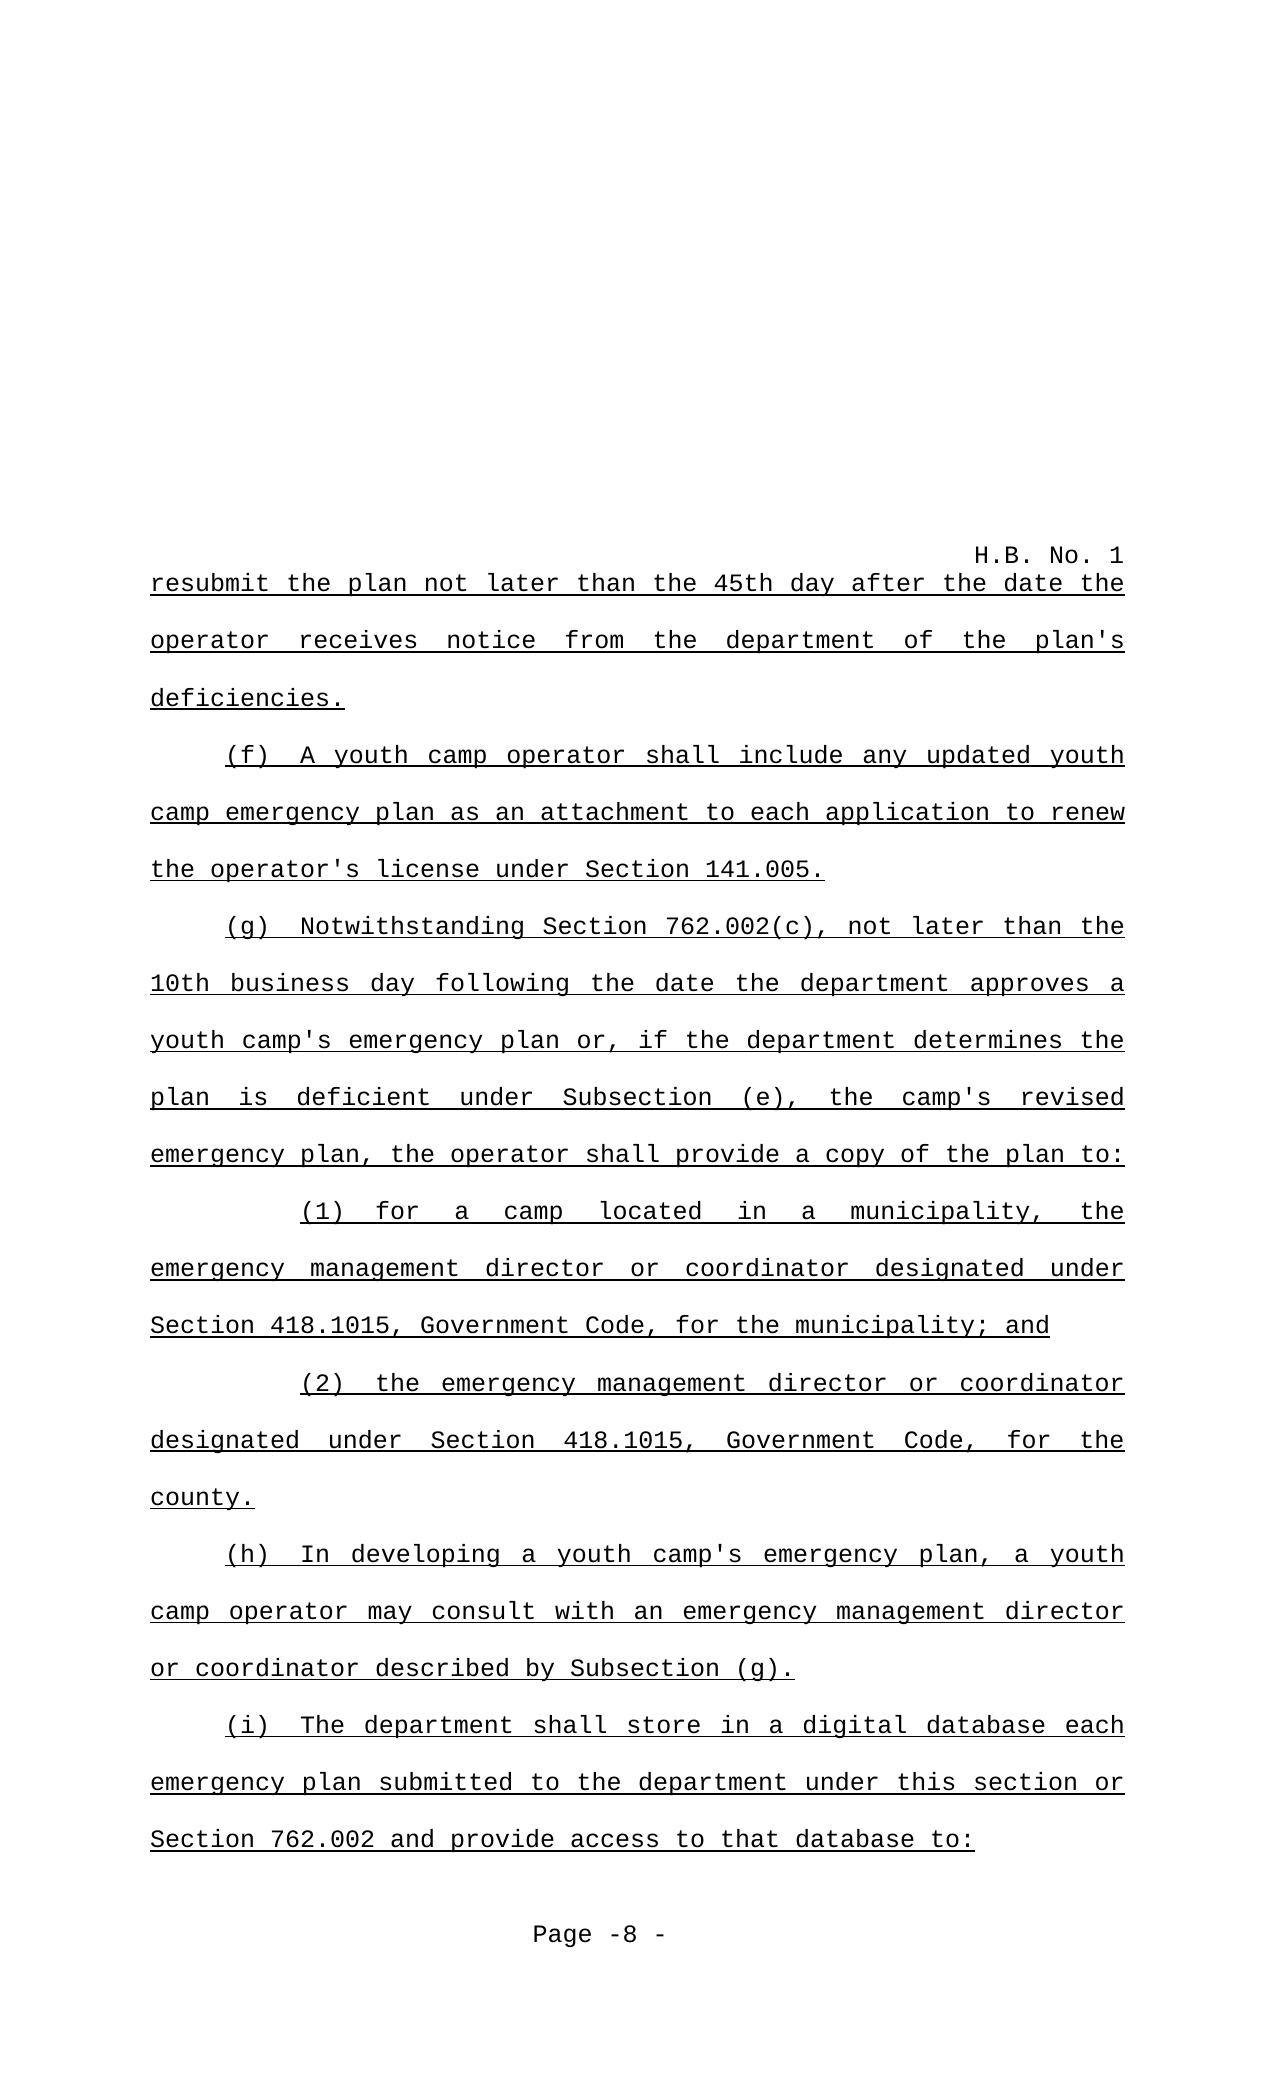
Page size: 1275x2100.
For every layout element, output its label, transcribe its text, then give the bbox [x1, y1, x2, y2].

text (g) Notwithstanding Section 762.002(c), not later than the 10th business day following the date the department approves a youth camp's emergency plan or, if the department determines the plan is deficient under Subsection (e), the camp's revised emergency plan, the operator shall provide a copy of the plan to: [150, 995, 1125, 1051]
text (f) A youth camp operator shall include any updated youth camp emergency plan as an attachment to each application to renew the operator's license under Section 141.005. [150, 742, 1125, 822]
text (g) Notwithstanding Section 762.002(c), not later than the 10th business day following the date the department approves a youth camp's emergency plan or, if the department determines the plan is deficient under Subsection (e), the camp's revised emergency plan, the operator shall provide a copy of the plan to: [150, 1052, 1125, 1108]
text (g) Notwithstanding Section 762.002(c), not later than the 10th business day following the date the department approves a youth camp's emergency plan or, if the department determines the plan is deficient under Subsection (e), the camp's revised emergency plan, the operator shall provide a copy of the plan to: [150, 913, 1125, 994]
text (g) Notwithstanding Section 762.002(c), not later than the 10th business day following the date the department approves a youth camp's emergency plan or, if the department determines the plan is deficient under Subsection (e), the camp's revised emergency plan, the operator shall provide a copy of the plan to: [150, 1110, 1125, 1165]
text (h) In developing a youth camp's emergency plan, a youth camp operator may consult with an emergency management director or coordinator described by Subsection (g). [150, 1623, 1125, 1684]
text (i) The department shall store in a digital database each emergency plan submitted to the department under this section or Section 762.002 and provide access to that database to: [150, 1795, 1125, 1855]
text (2) the emergency management director or coordinator designated under Section 418.1015, Government Code, for the county. [150, 1452, 1125, 1513]
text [150, 571, 1125, 594]
text (h) In developing a youth camp's emergency plan, a youth camp operator may consult with an emergency management director or coordinator described by Subsection (g). [150, 1541, 1125, 1622]
text (1) for a camp located in a municipality, the emergency management director or coordinator designated under Section 418.1015, Government Code, for the municipality; and [150, 1199, 1125, 1279]
text (i) The department shall store in a digital database each emergency plan submitted to the department under this section or Section 762.002 and provide access to that database to: [150, 1712, 1125, 1793]
text (f) A youth camp operator shall include any updated youth camp emergency plan as an attachment to each application to renew the operator's license under Section 141.005. [150, 824, 1125, 885]
text (1) for a camp located in a municipality, the emergency management director or coordinator designated under Section 418.1015, Government Code, for the municipality; and [150, 1281, 1125, 1341]
text (2) the emergency management director or coordinator designated under Section 418.1015, Government Code, for the county. [150, 1370, 1125, 1450]
